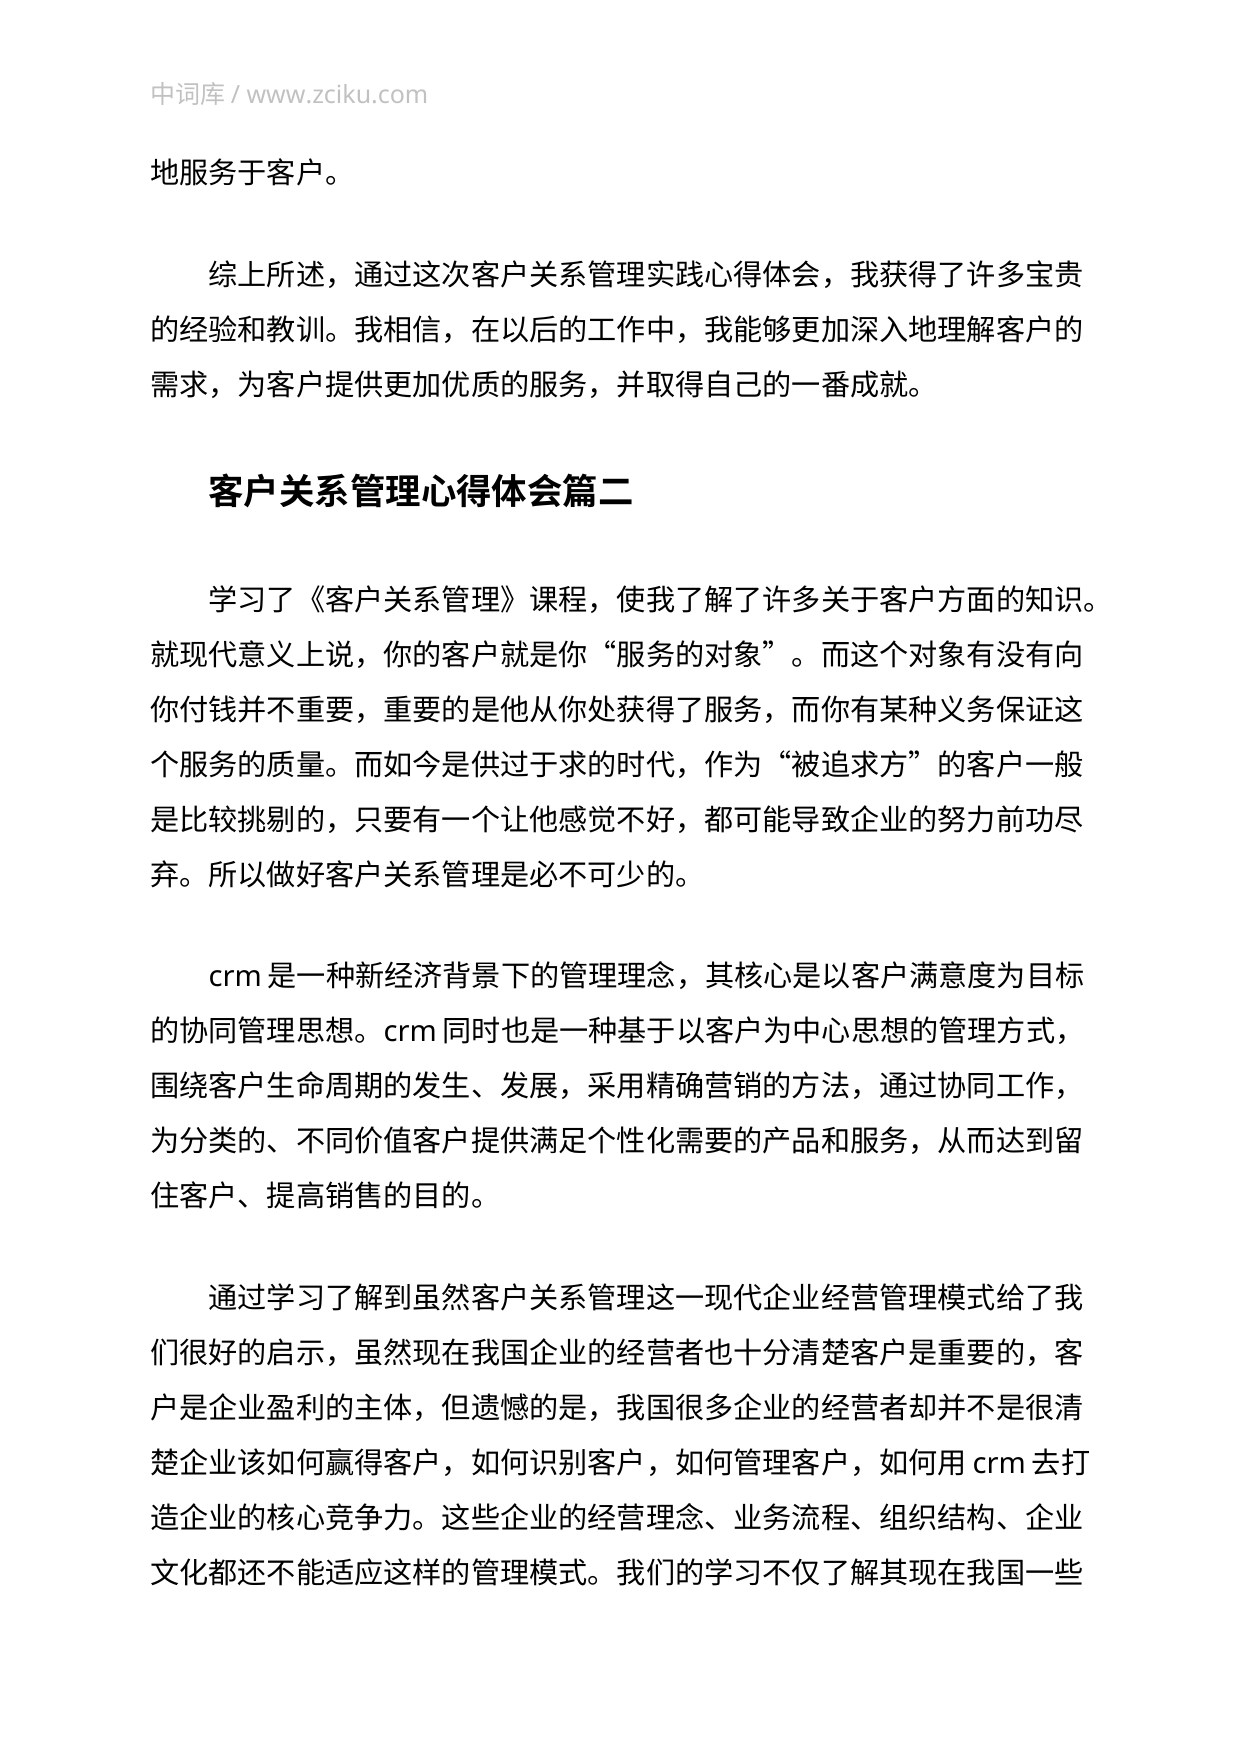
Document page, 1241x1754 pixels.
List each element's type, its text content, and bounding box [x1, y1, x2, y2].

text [150, 1274, 1090, 1591]
text crm是一种新经济背景下的管理理念，其核心是以客户满意度为目标的协同管理思想。crm同时也是一种基于以客户为中心思想的管理方式，围绕客户生命周期的发生、发展，采用精确营销的方法，通过协同工作，为分类的、不同价值客户提供满足个性化需要的产品和服务，从而达到留住客户、提高销售的目的。 [150, 953, 1090, 1215]
text 综上所述，通过这次客户关系管理实践心得体会，我获得了许多宝贵的经验和教训。我相信，在以后的工作中，我能够更加深入地理解客户的需求，为客户提供更加优质的服务，并取得自己的一番成就。 [150, 252, 1090, 404]
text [150, 150, 1090, 192]
text 客户关系管理心得体会篇二 [150, 463, 1090, 514]
text 学习了《客户关系管理》课程，使我了解了许多关于客户方面的知识。就现代意义上说，你的客户就是你“服务的对象”。而这个对象有没有向你付钱并不重要，重要的是他从你处获得了服务，而你有某种义务保证这个服务的质量。而如今是供过于求的时代，作为“被追求方”的客户一般是比较挑剔的，只要有一个让他感觉不好，都可能导致企业的努力前功尽弃。所以做好客户关系管理是必不可少的。 [150, 577, 1090, 893]
